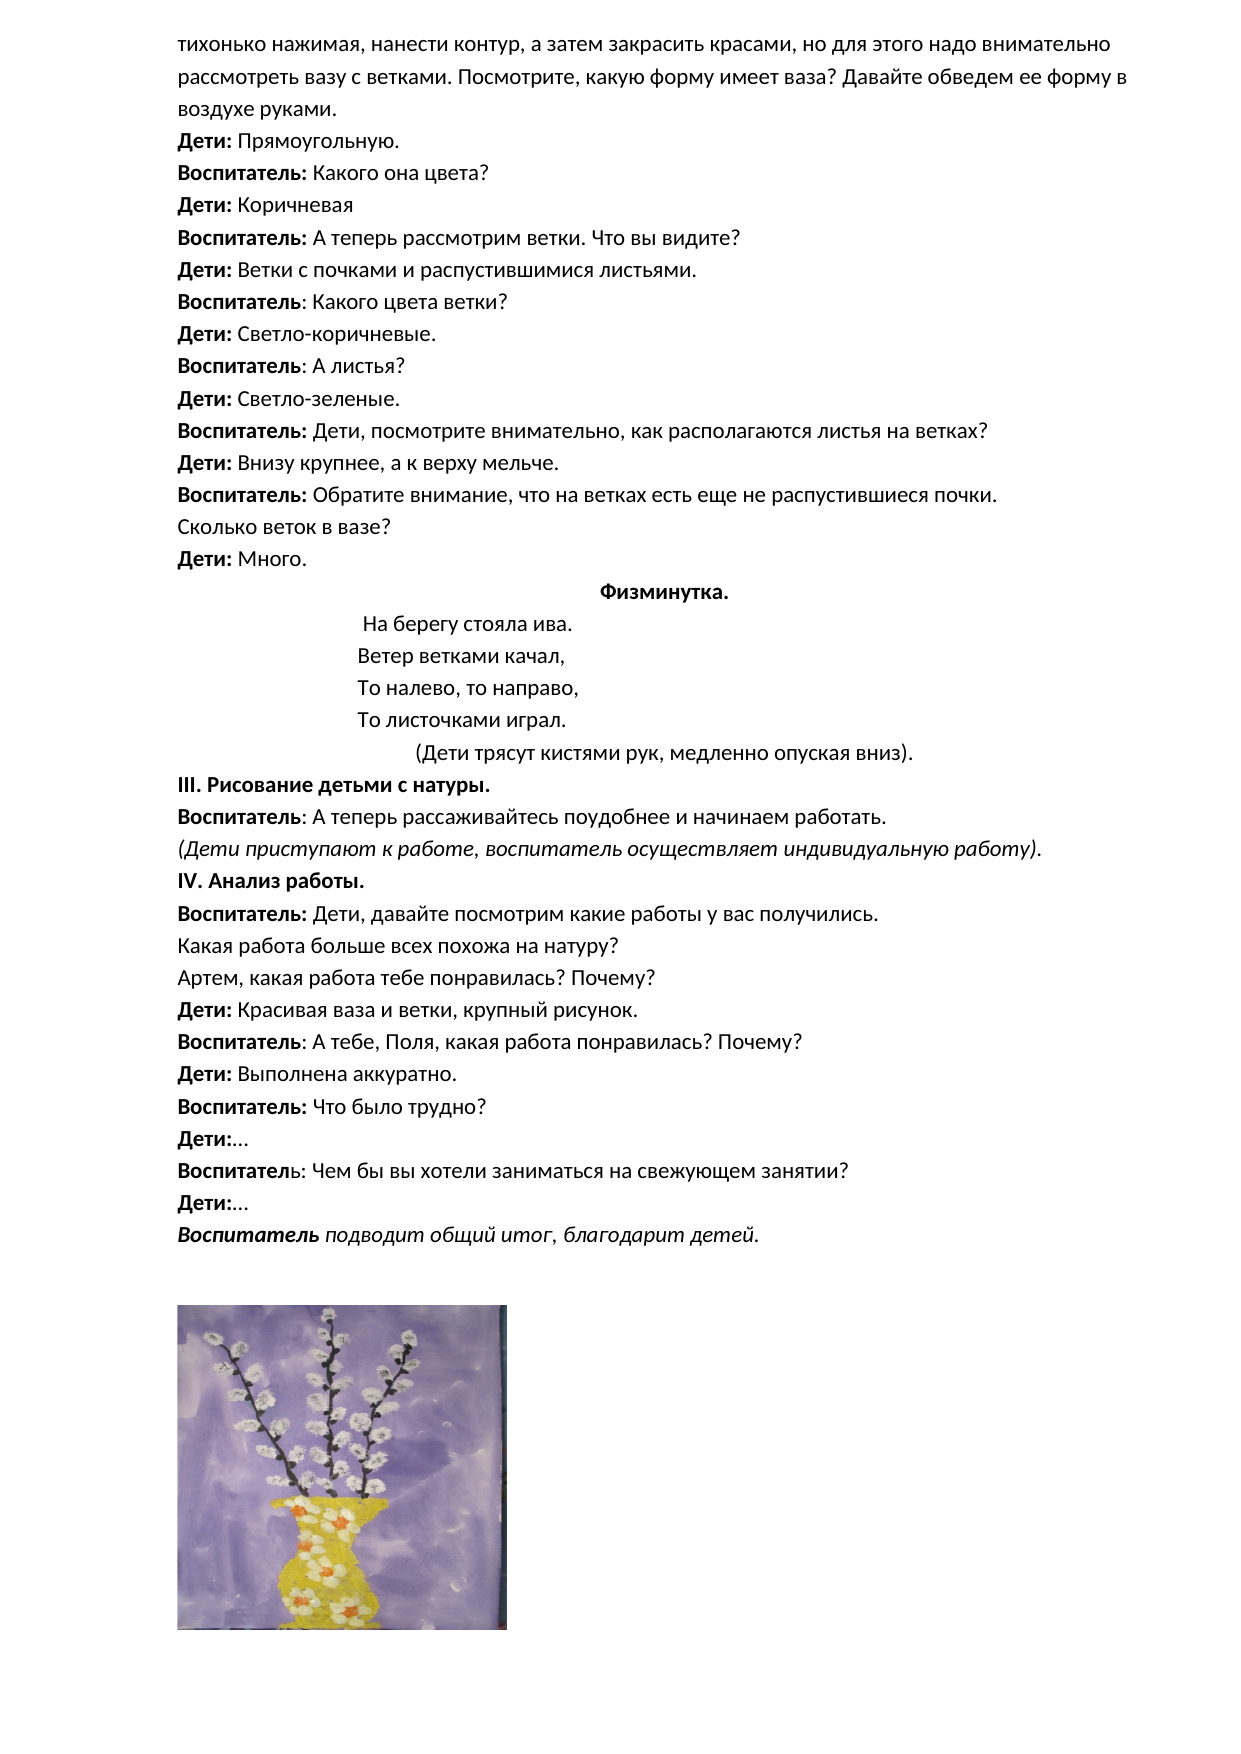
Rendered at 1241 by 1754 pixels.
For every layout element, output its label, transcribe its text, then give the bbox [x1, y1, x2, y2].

text (Дети приступают к работе, воспитатель осуществляет индивидуальную работу). [177, 834, 1152, 862]
text Воспитатель: А теперь рассмотрим ветки. Что вы видите? [177, 223, 1152, 251]
picture [177, 1305, 507, 1630]
text То листочками играл. [177, 706, 1152, 733]
text Физминутка. [177, 577, 1152, 605]
text Воспитатель: Какого цвета ветки? [177, 287, 1152, 315]
text Воспитатель: Обратите внимание, что на ветках есть еще не распустившиеся почки. [177, 480, 1152, 508]
text То налево, то направо, [177, 673, 1152, 701]
text IV. Анализ работы. [177, 866, 1152, 894]
text Дети: Коричневая [177, 191, 1152, 218]
text Воспитатель: А тебе, Поля, какая работа понравилась? Почему? [177, 1027, 1152, 1055]
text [177, 29, 1152, 122]
text Дети: Светло-коричневые. [177, 319, 1152, 347]
text Воспитатель подводит общий итог, благодарит детей. [177, 1221, 1152, 1248]
text Дети: Красивая ваза и ветки, крупный рисунок. [177, 995, 1152, 1023]
text Воспитатель: Дети, посмотрите внимательно, как располагаются листья на ветках? [177, 416, 1152, 444]
text Дети: Ветки с почками и распустившимися листьями. [177, 255, 1152, 283]
text (Дети трясут кистями рук, медленно опуская вниз). [177, 738, 1152, 766]
text Дети: Светло-зеленые. [177, 384, 1152, 412]
text Воспитатель: Какого она цвета? [177, 158, 1152, 186]
text Дети: Прямоугольную. [177, 126, 1152, 154]
text III. Рисование детьми с натуры. [177, 770, 1152, 798]
text Воспитатель: Чем бы вы хотели заниматься на свежующем занятии? [177, 1156, 1152, 1184]
text Дети: Выполнена аккуратно. [177, 1059, 1152, 1088]
text Воспитатель: Дети, давайте посмотрим какие работы у вас получились. [177, 899, 1152, 927]
text Дети:… [177, 1124, 1152, 1152]
text Воспитатель: А теперь рассаживайтесь поудобнее и начинаем работать. [177, 802, 1152, 830]
text Дети: Внизу крупнее, а к верху мельче. [177, 448, 1152, 476]
text Дети: Много. [177, 544, 1152, 573]
text Дети:… [177, 1188, 1152, 1216]
text На берегу стояла ива. [177, 609, 1152, 637]
text Воспитатель: А листья? [177, 351, 1152, 379]
text Ветер ветками качал, [177, 641, 1152, 669]
text Воспитатель: Что было трудно? [177, 1092, 1152, 1120]
text Сколько веток в вазе? [177, 512, 1152, 540]
text Какая работа больше всех похожа на натуру? [177, 931, 1152, 959]
text Артем, какая работа тебе понравилась? Почему? [177, 963, 1152, 991]
